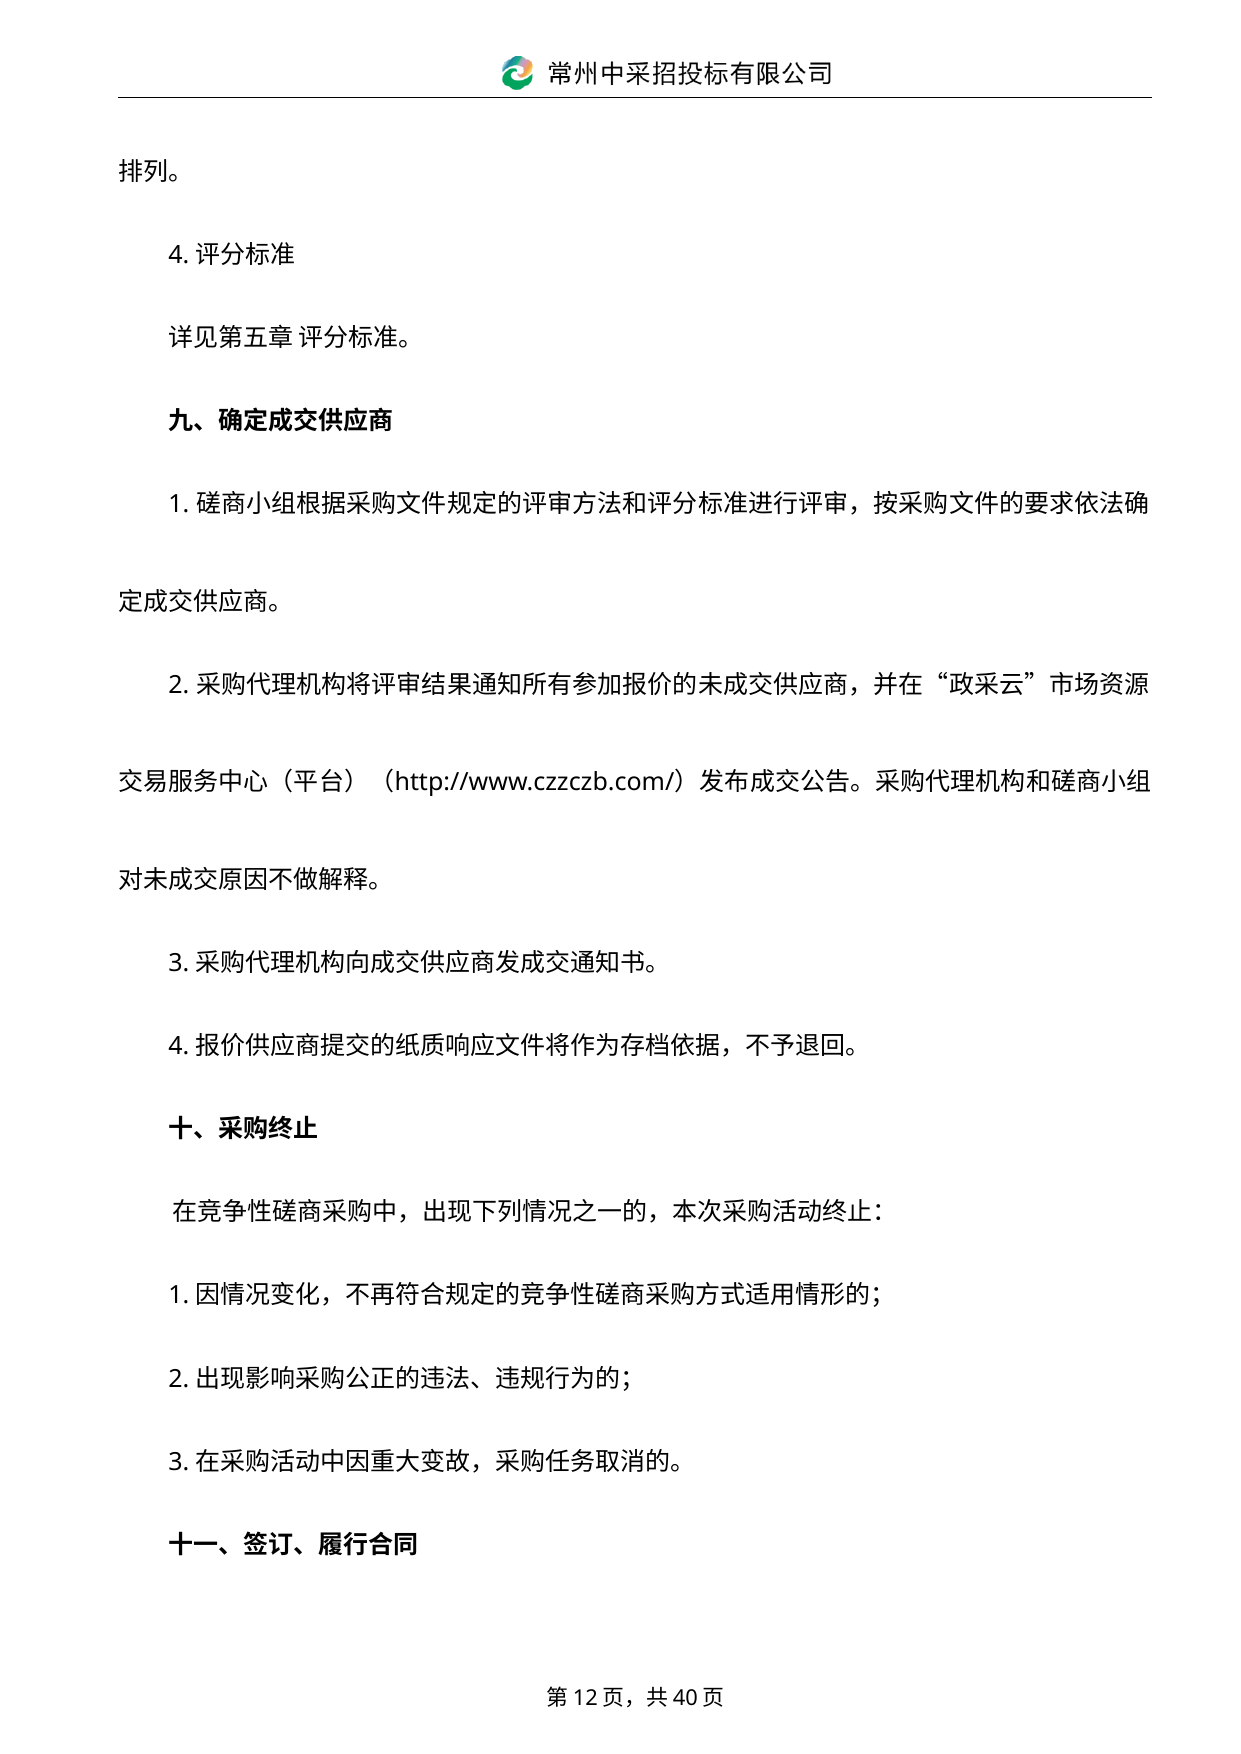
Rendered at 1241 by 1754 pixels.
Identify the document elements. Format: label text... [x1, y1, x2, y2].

text 2. 出现影响采购公正的违法、违规行为的； [118, 1344, 1152, 1409]
text 4. 评分标准 [118, 220, 1152, 285]
picture [502, 56, 834, 90]
text 十、采购终止 [118, 1094, 1152, 1159]
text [118, 137, 1152, 202]
text 在竞争性磋商采购中，出现下列情况之一的，本次采购活动终止： [118, 1177, 1152, 1242]
text 4. 报价供应商提交的纸质响应文件将作为存档依据，不予退回。 [118, 1011, 1152, 1076]
text 3. 在采购活动中因重大变故，采购任务取消的。 [118, 1427, 1152, 1492]
text 九、确定成交供应商 [118, 386, 1152, 451]
text 2. 采购代理机构将评审结果通知所有参加报价的未成交供应商，并在“政采云”市场资源交易服务中心（平台）（http://www.czzczb.com/）发布成交公告。采购代理机构和磋商小组对未成交原因不做解释。 [118, 650, 1152, 910]
text 1. 因情况变化，不再符合规定的竞争性磋商采购方式适用情形的； [118, 1261, 1152, 1326]
text 1. 磋商小组根据采购文件规定的评审方法和评分标准进行评审，按采购文件的要求依法确定成交供应商。 [118, 469, 1152, 632]
text 3. 采购代理机构向成交供应商发成交通知书。 [118, 928, 1152, 993]
text 详见第五章 评分标准。 [118, 303, 1152, 368]
text 十一、签订、履行合同 [118, 1510, 1152, 1575]
